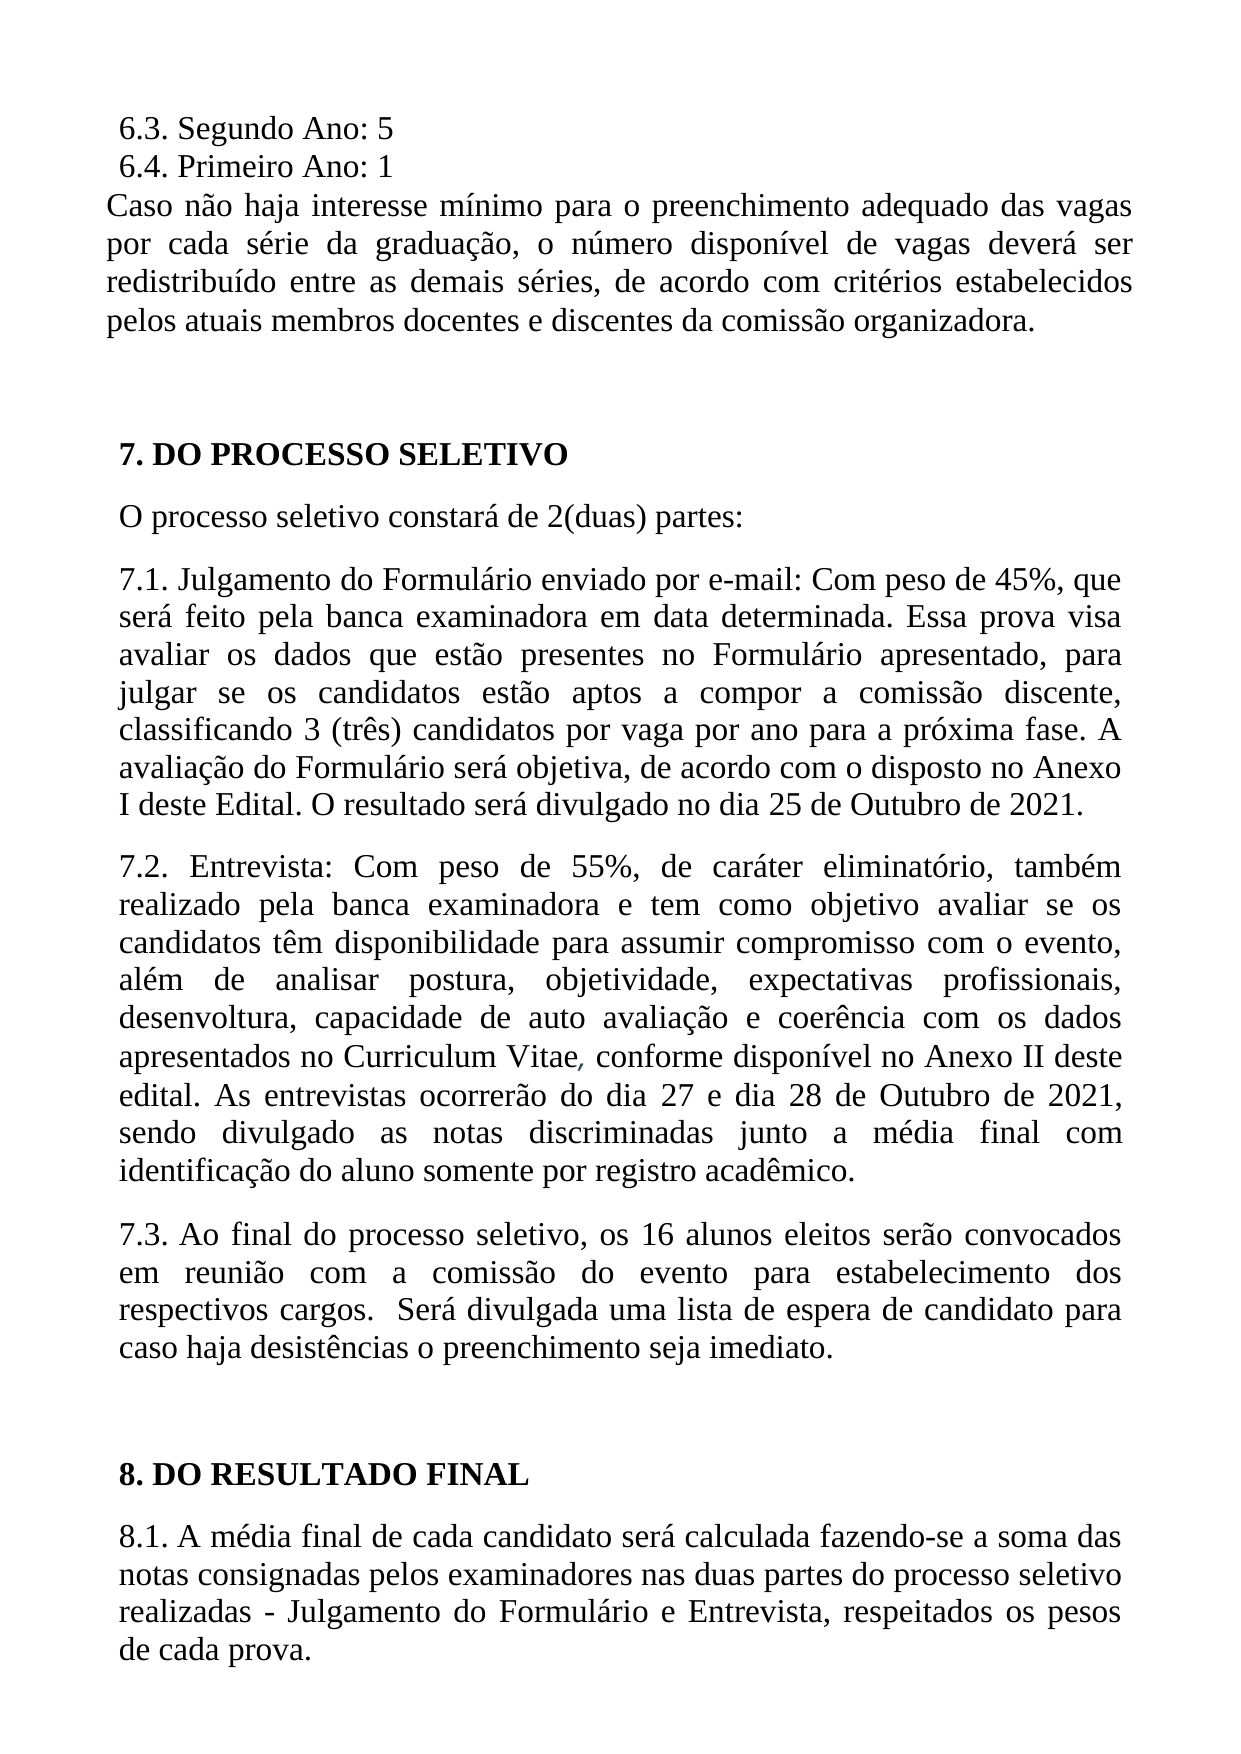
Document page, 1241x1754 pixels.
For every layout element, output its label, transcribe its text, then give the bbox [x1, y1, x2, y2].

subtitle DO PROCESSO SELETIVO [119, 434, 1134, 473]
text Caso não haja interesse mínimo para o preenchimento adequado das vagas por cada série da graduação, o número disponível de vagas deverá ser redistribuído entre as demais séries, de acordo com critérios estabelecidos pelos atuais membros docentes e discentes da comissão organizadora. [106, 185, 1134, 338]
list A média final de cada candidato será calculada fazendo-se a soma das notas consignadas pelos examinadores nas duas partes do processo seletivo realizadas - Julgamento do Formulário e Entrevista, respeitados os pesos de cada prova. [119, 1517, 1123, 1668]
list Primeiro Ano: 1 [119, 147, 1134, 185]
subtitle DO RESULTADO FINAL [119, 1454, 1134, 1493]
list Segundo Ano: 5 [119, 108, 1134, 147]
list Ao final do processo seletivo, os 16 alunos eleitos serão convocados em reunião com a comissão do evento para estabelecimento dos respectivos cargos. Será divulgada uma lista de espera de candidato para caso haja desistências o preenchimento seja imediato. [119, 1215, 1123, 1365]
list Entrevista: Com peso de 55%, de caráter eliminatório, também realizado pela banca examinadora e tem como objetivo avaliar se os candidatos têm disponibilidade para assumir compromisso com o evento, além de analisar postura, objetividade, expectativas profissionais, desenvoltura, capacidade de auto avaliação e coerência com os dados apresentados no Curriculum Vitae, conforme disponível no Anexo II deste edital. As entrevistas ocorrerão do dia 27 e dia 28 de Outubro de 2021, sendo divulgado as notas discriminadas junto a média final com identificação do aluno somente por registro acadêmico. [119, 847, 1123, 1189]
list Julgamento do Formulário enviado por e-mail: Com peso de 45%, que será feito pela banca examinadora em data determinada. Essa prova visa avaliar os dados que estão presentes no Formulário apresentado, para julgar se os candidatos estão aptos a compor a comissão discente, classificando 3 (três) candidatos por vaga por ano para a próxima fase. A avaliação do Formulário será objetiva, de acordo com o disposto no Anexo I deste Edital. O resultado será divulgado no dia 25 de Outubro de 2021. [119, 560, 1123, 823]
text O processo seletivo constará de 2(duas) partes: [119, 497, 1134, 535]
